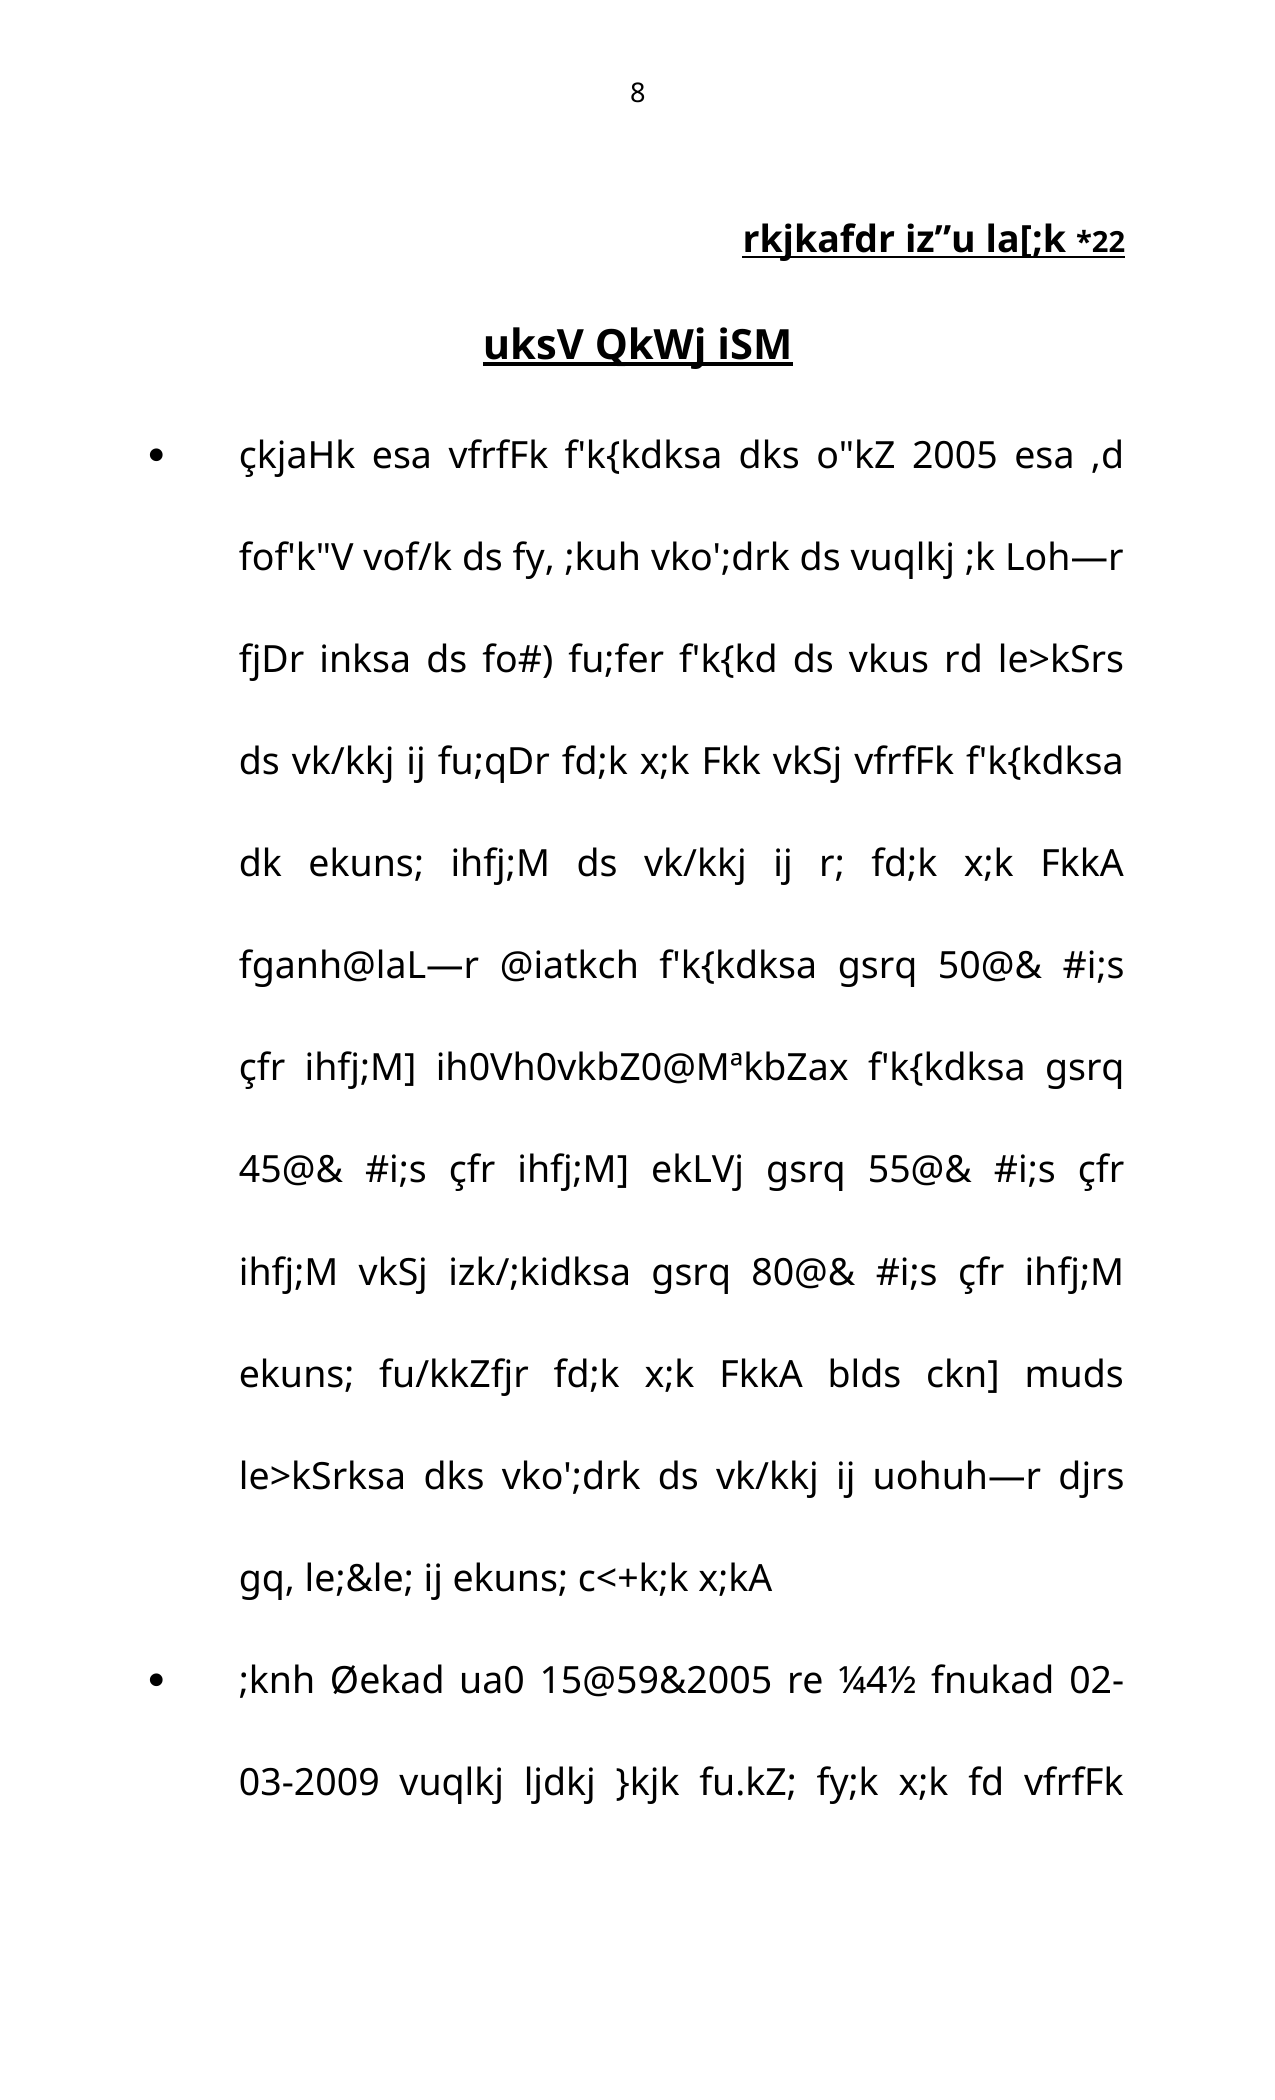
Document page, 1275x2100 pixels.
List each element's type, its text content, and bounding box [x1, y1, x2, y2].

list rkjkafdr iz”u la[;k *22 [150, 212, 1125, 263]
list uksV QkWj iSM [150, 314, 1125, 371]
list çkjaHk esa vfrfFk f'k{kdksa dks o"kZ 2005 esa ,d fof'k"V vof/k ds fy, ;kuh vko';drk ds vuqlkj ;k Loh—r fjDr inksa ds fo#) fu;fer f'k{kd ds vkus rd le>kSrs ds vk/kkj ij fu;qDr fd;k x;k Fkk vkSj vfrfFk f'k{kdksa dk ekuns; ihfj;M ds vk/kkj ij r; fd;k x;k FkkA fganh@laL—r @iatkch f'k{kdksa gsrq 50@& #i;s çfr ihfj;M] ih0Vh0vkbZ0@MªkbZax f'k{kdksa gsrq 45@& #i;s çfr ihfj;M] ekLVj gsrq 55@& #i;s çfr ihfj;M vkSj izk/;kidksa gsrq 80@& #i;s çfr ihfj;M ekuns; fu/kkZfjr fd;k x;k FkkA blds ckn] muds le>kSrksa dks vko';drk ds vk/kkj ij uohuh—r djrs gq, le;&le; ij ekuns; c<+k;k x;kA [150, 428, 1125, 1602]
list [150, 1653, 1125, 1806]
